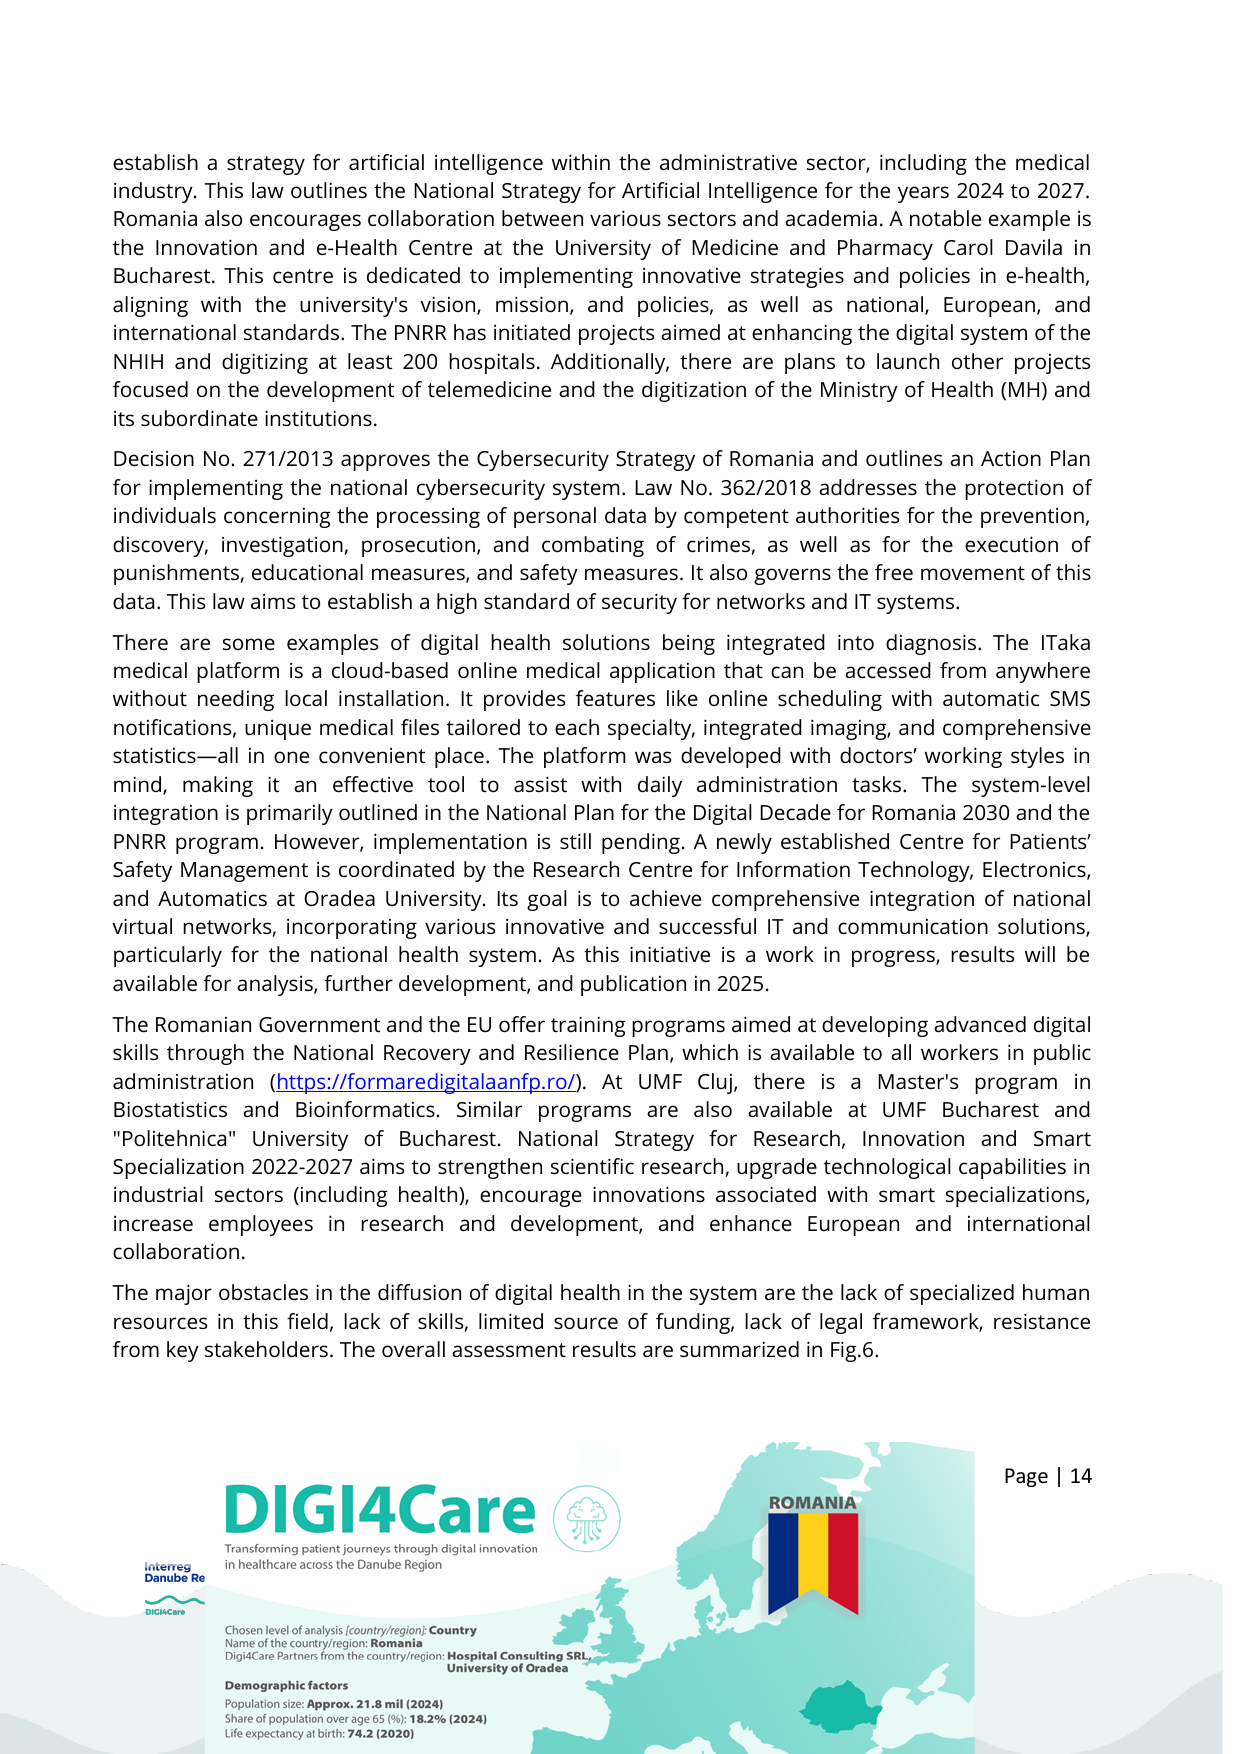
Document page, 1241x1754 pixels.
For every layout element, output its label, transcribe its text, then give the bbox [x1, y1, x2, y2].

text The major obstacles in the diffusion of digital health in the system are the lack of specialized human resources in this field, lack of skills, limited source of funding, lack of legal framework, resistance from key stakeholders. The overall assessment results are summarized in Fig.6. [112, 1278, 1092, 1364]
text There are some examples of digital health solutions being integrated into diagnosis. The ITaka medical platform is a cloud-based online medical application that can be accessed from anywhere without needing local installation. It provides features like online scheduling with automatic SMS notifications, unique medical files tailored to each specialty, integrated imaging, and comprehensive statistics—all in one convenient place. The platform was developed with doctors’ working styles in mind, making it an effective tool to assist with daily administration tasks. The system-level integration is primarily outlined in the National Plan for the Digital Decade for Romania 2030 and the PNRR program. However, implementation is still pending. A newly established Centre for Patients’ Safety Management is coordinated by the Research Centre for Information Technology, Electronics, and Automatics at Oradea University. Its goal is to achieve comprehensive integration of national virtual networks, incorporating various innovative and successful IT and communication solutions, particularly for the national health system. As this initiative is a work in progress, results will be available for analysis, further development, and publication in 2025. [112, 628, 1092, 997]
text The Romanian Government and the EU offer training programs aimed at developing advanced digital skills through the National Recovery and Resilience Plan, which is available to all workers in public administration (https://formaredigitalaanfp.ro/). At UMF Cluj, there is a Master's program in Biostatistics and Bioinformatics. Similar programs are also available at UMF Bucharest and "Politehnica" University of Bucharest. National Strategy for Research, Innovation and Smart Specialization 2022-2027 aims to strengthen scientific research, upgrade technological capabilities in industrial sectors (including health), encourage innovations associated with smart specializations, increase employees in research and development, and enhance European and international collaboration. [112, 1010, 1092, 1266]
picture [0, 1442, 1223, 1754]
text Decision No. 271/2013 approves the Cybersecurity Strategy of Romania and outlines an Action Plan for implementing the national cybersecurity system. Law No. 362/2018 addresses the protection of individuals concerning the processing of personal data by competent authorities for the prevention, discovery, investigation, prosecution, and combating of crimes, as well as for the execution of punishments, educational measures, and safety measures. It also governs the free movement of this data. This law aims to establish a high standard of security for networks and IT systems. [112, 444, 1092, 615]
